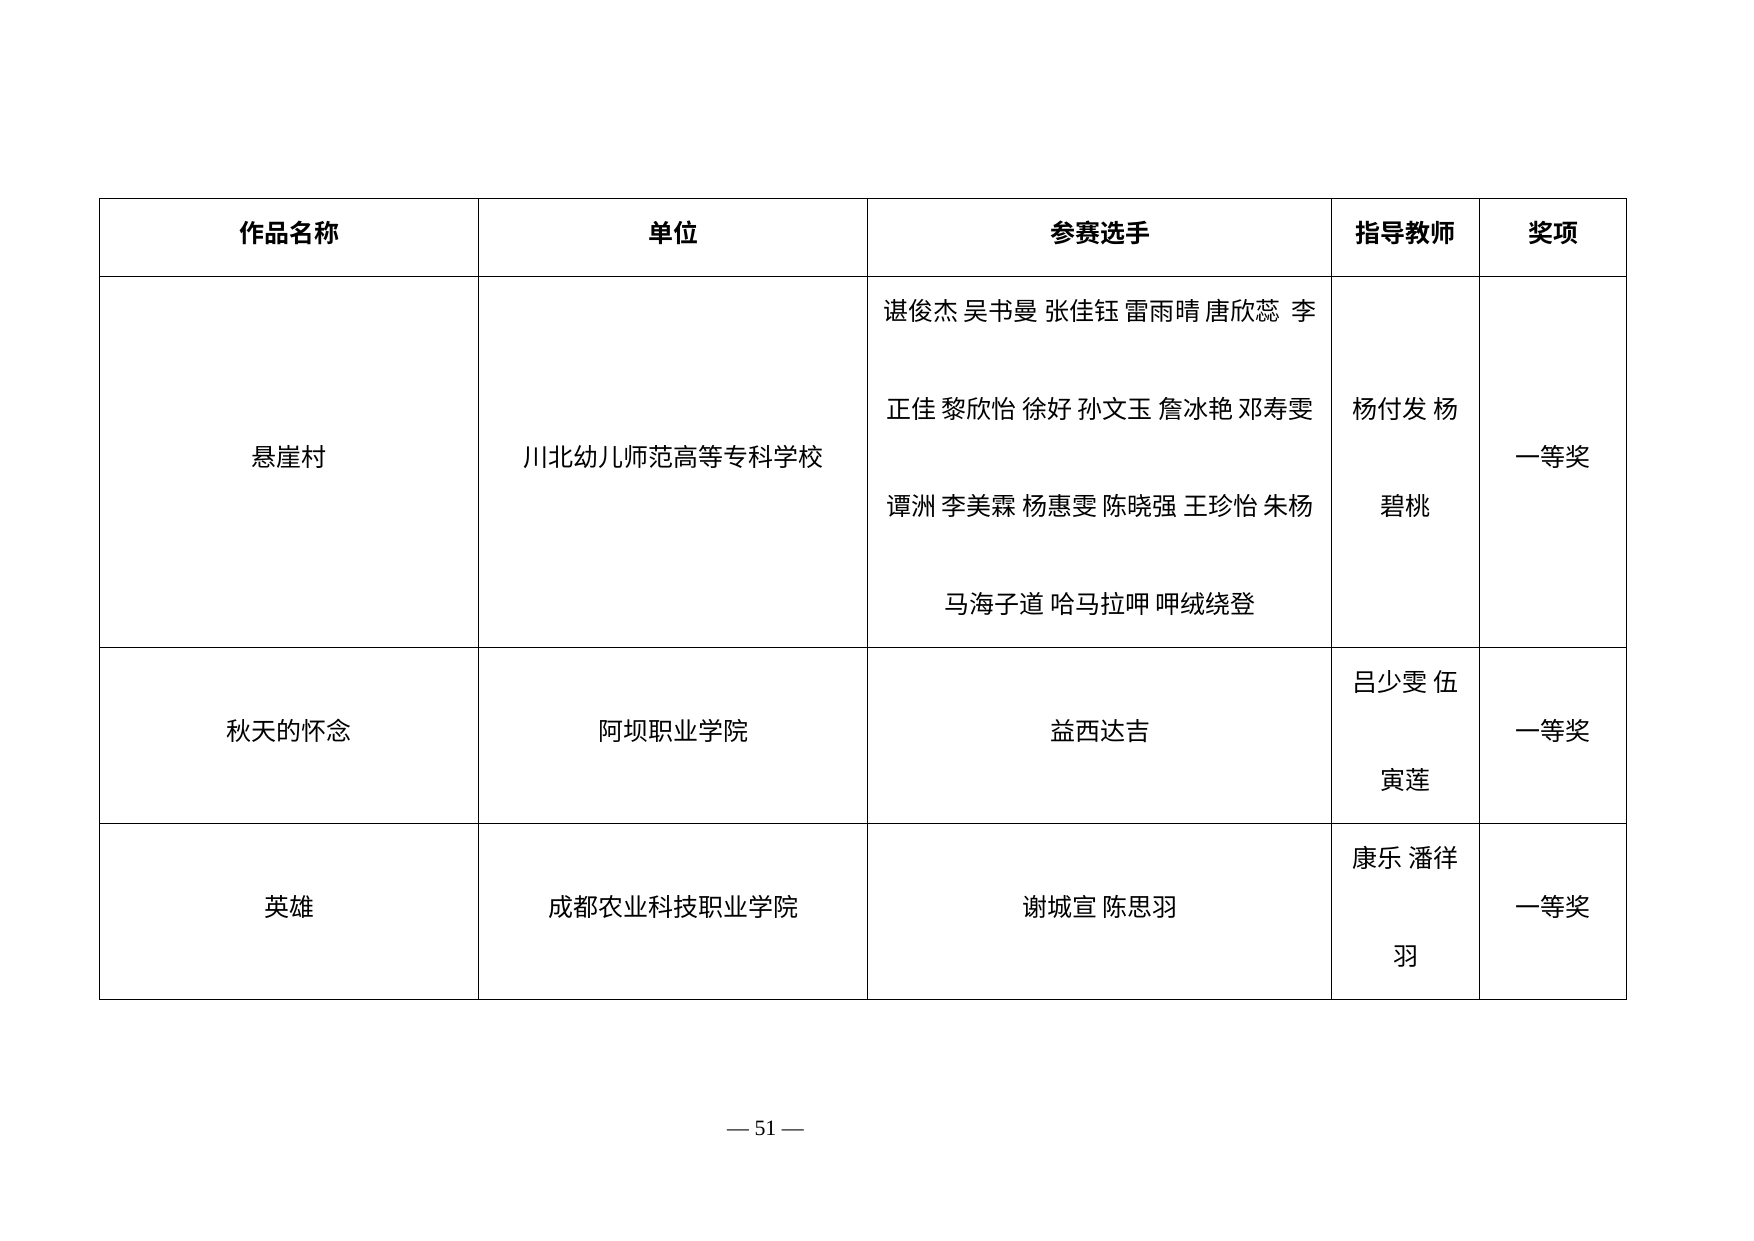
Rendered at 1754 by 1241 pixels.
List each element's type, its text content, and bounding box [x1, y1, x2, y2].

table_cell 秋天的怀念 [100, 648, 478, 823]
table_header 指导教师 [1332, 199, 1479, 276]
table_cell 康乐 潘徉羽 [1332, 824, 1479, 999]
table_cell 一等奖 [1480, 277, 1626, 647]
table_cell 谌俊杰 吴书曼 张佳钰 雷雨晴 唐欣蕊 李正佳 黎欣怡 徐好 孙文玉 詹冰艳 邓寿雯 谭洲 李美霖 杨惠雯 陈晓强 王珍怡 朱杨 马海子道 哈马拉呷 呷绒绕登 [868, 277, 1331, 647]
table_cell 英雄 [100, 824, 478, 999]
table_header 参赛选手 [868, 199, 1331, 276]
table_cell 成都农业科技职业学院 [479, 824, 867, 999]
table_cell 一等奖 [1480, 824, 1626, 999]
table_header 奖项 [1480, 199, 1626, 276]
table_header 作品名称 [100, 199, 478, 276]
table_cell 益西达吉 [868, 648, 1331, 823]
table_cell 一等奖 [1480, 648, 1626, 823]
table_cell 悬崖村 [100, 277, 478, 647]
table_cell 阿坝职业学院 [479, 648, 867, 823]
table_cell 谢城宣 陈思羽 [868, 824, 1331, 999]
table_cell 川北幼儿师范高等专科学校 [479, 277, 867, 647]
table_cell 杨付发 杨碧桃 [1332, 277, 1479, 647]
table_cell 吕少雯 伍寅莲 [1332, 648, 1479, 823]
table_header 单位 [479, 199, 867, 276]
